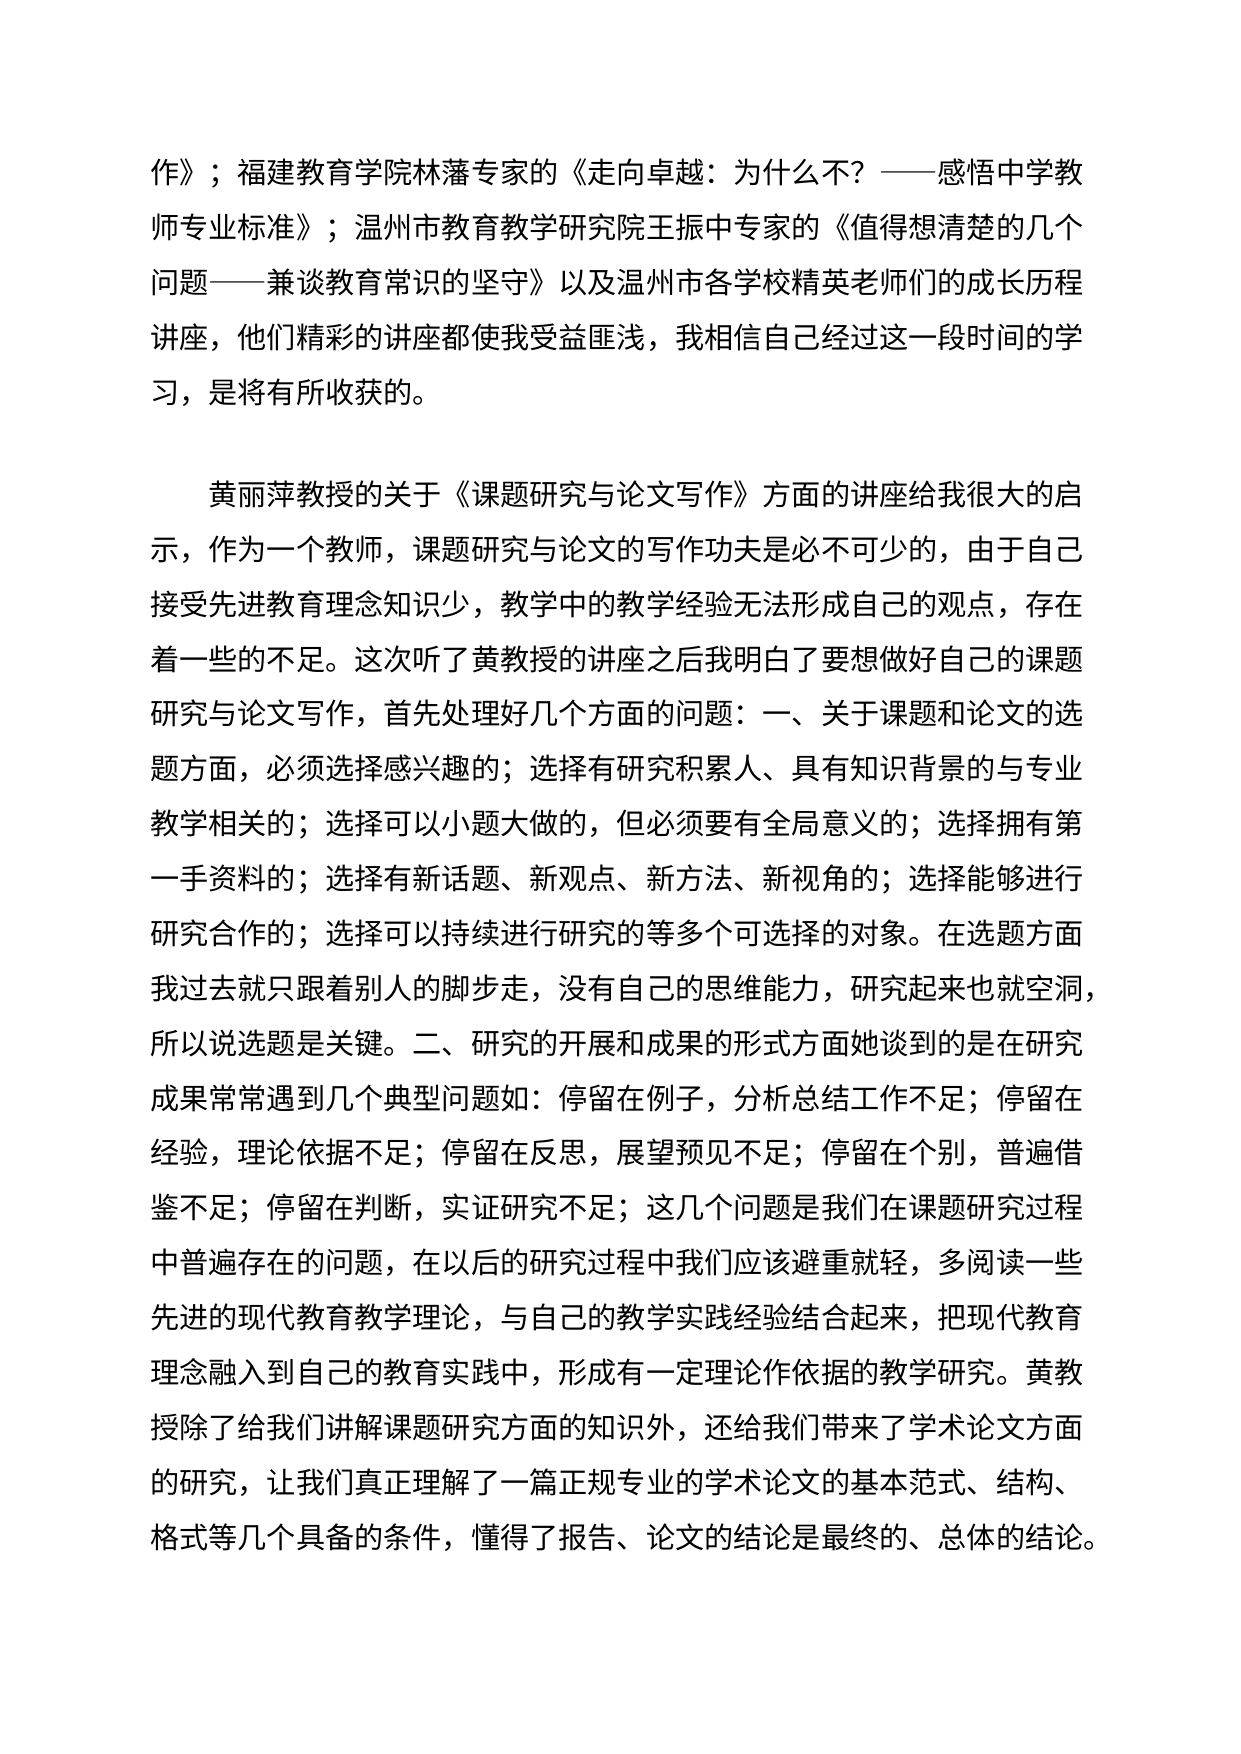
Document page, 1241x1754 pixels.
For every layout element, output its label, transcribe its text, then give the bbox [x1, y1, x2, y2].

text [150, 150, 1090, 412]
text 黄丽萍教授的关于《课题研究与论文写作》方面的讲座给我很大的启示，作为一个教师，课题研究与论文的写作功夫是必不可少的，由于自己接受先进教育理念知识少，教学中的教学经验无法形成自己的观点，存在着一些的不足。这次听了黄教授的讲座之后我明白了要想做好自己的课题研究与论文写作，首先处理好几个方面的问题：一、关于课题和论文的选题方面，必须选择感兴趣的；选择有研究积累人、具有知识背景的与专业教学相关的；选择可以小题大做的，但必须要有全局意义的；选择拥有第一手资料的；选择有新话题、新观点、新方法、新视角的；选择能够进行研究合作的；选择可以持续进行研究的等多个可选择的对象。在选题方面我过去就只跟着别人的脚步走，没有自己的思维能力，研究起来也就空洞，所以说选题是关键。二、研究的开展和成果的形式方面她谈到的是在研究成果常常遇到几个典型问题如：停留在例子，分析总结工作不足；停留在经验，理论依据不足；停留在反思，展望预见不足；停留在个别，普遍借鉴不足；停留在判断，实证研究不足；这几个问题是我们在课题研究过程中普遍存在的问题，在以后的研究过程中我们应该避重就轻，多阅读一些先进的现代教育教学理论，与自己的教学实践经验结合起来，把现代教育理念融入到自己的教育实践中，形成有一定理论作依据的教学研究。黄教授除了给我们讲解课题研究方面的知识外，还给我们带来了学术论文方面的研究，让我们真正理解了一篇正规专业的学术论文的基本范式、结构、格式等几个具备的条件，懂得了报告、论文的结论是最终的、总体的结论。 [150, 471, 1090, 1557]
